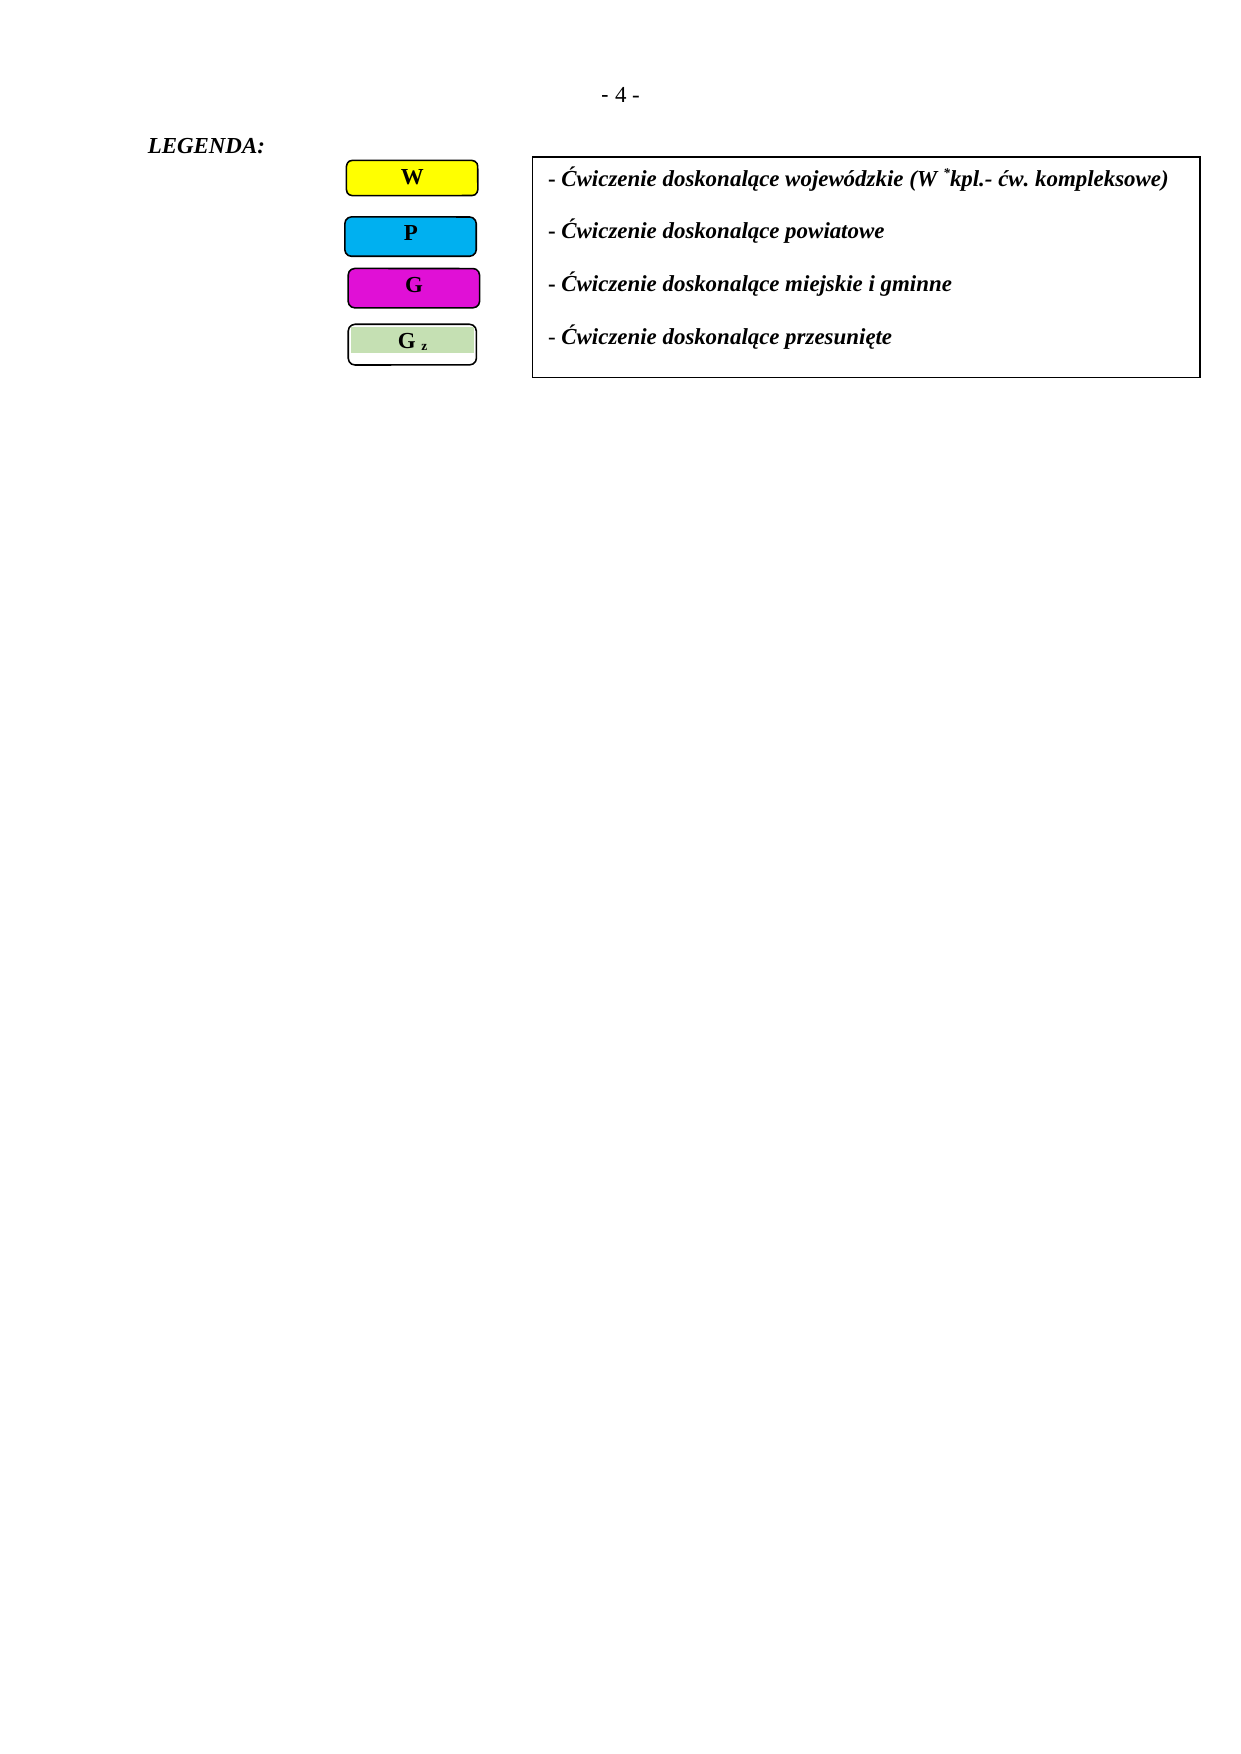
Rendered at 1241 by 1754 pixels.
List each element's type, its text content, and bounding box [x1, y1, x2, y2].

text LEGENDA: [148, 132, 1092, 185]
